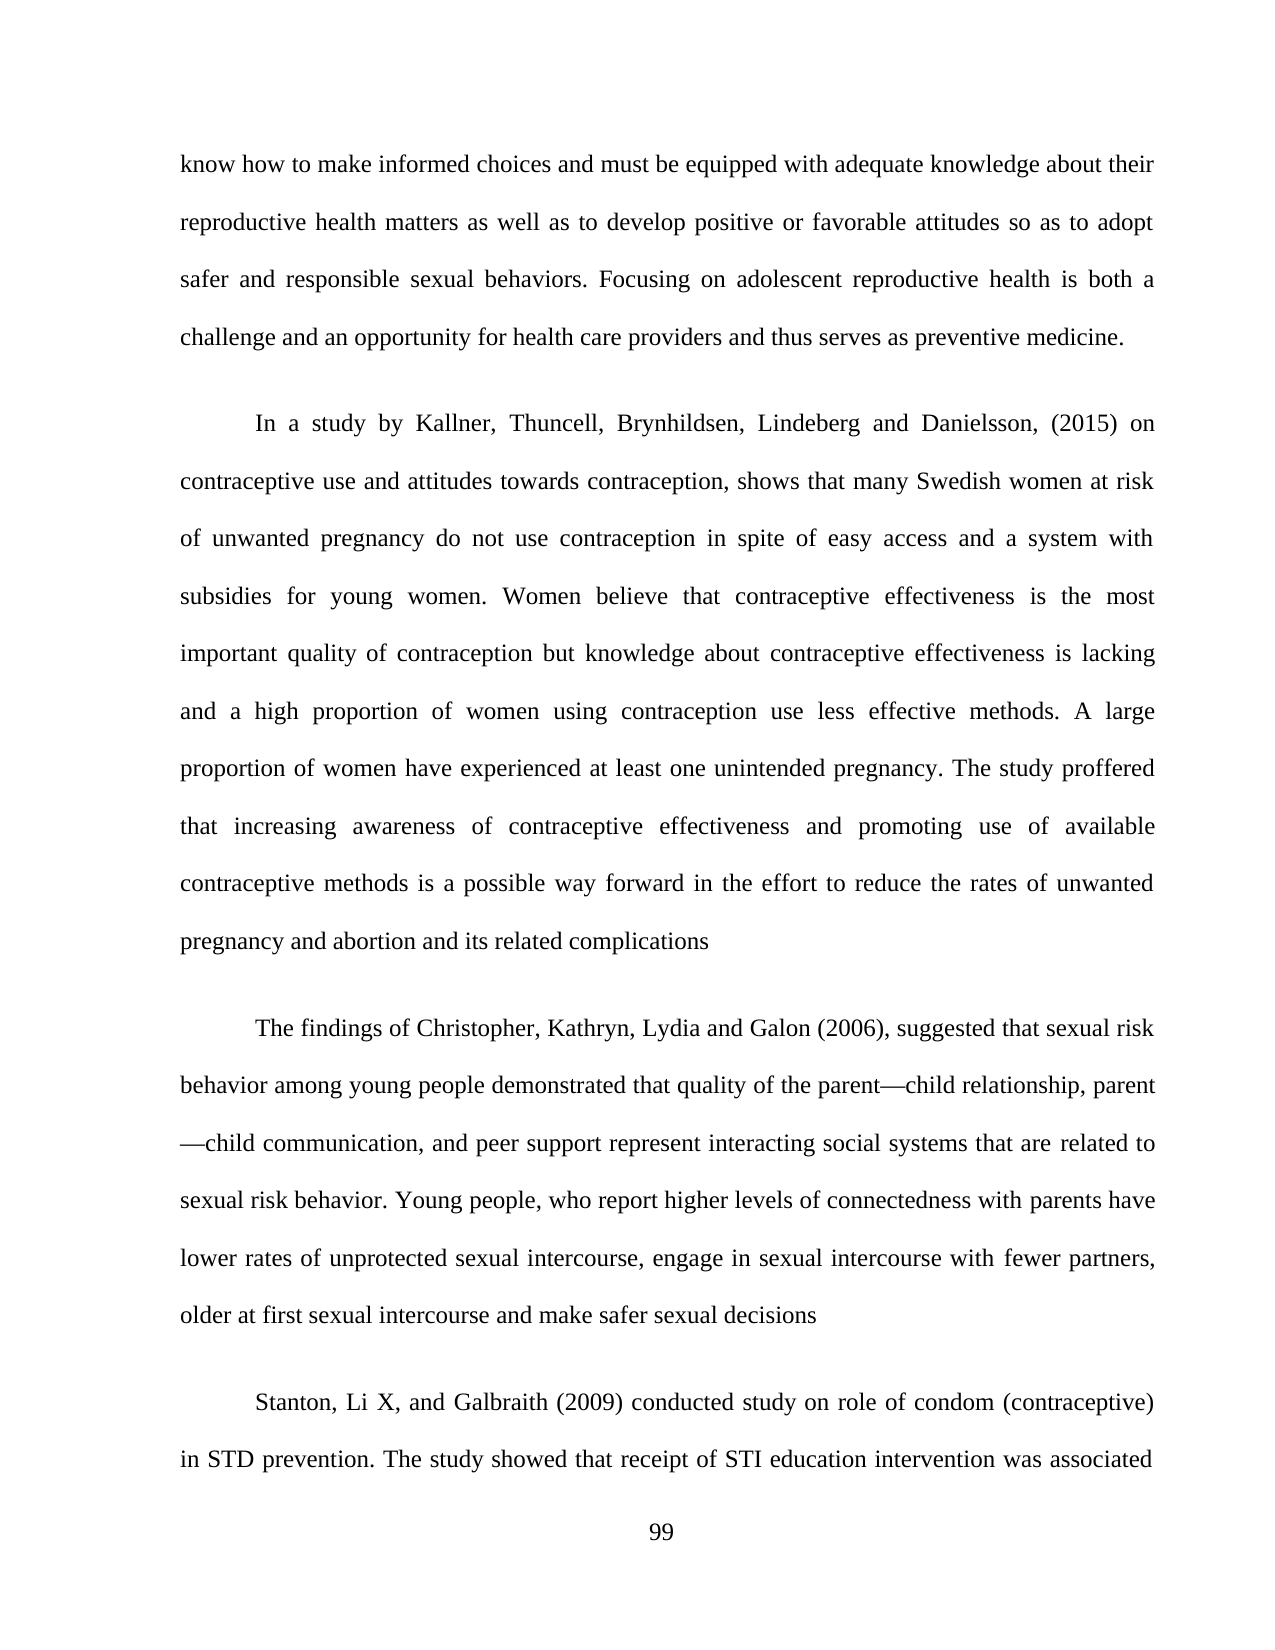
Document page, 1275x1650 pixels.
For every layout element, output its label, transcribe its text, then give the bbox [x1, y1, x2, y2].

text In a study by Kallner, Thuncell, Brynhildsen, Lindeberg and Danielsson, (2015) on contraceptive use and attitudes towards contraception, shows that many Swedish women at risk of unwanted pregnancy do not use contraception in spite of easy access and a system with subsidies for young women. Women believe that contraceptive effectiveness is the most important quality of contraception but knowledge about contraceptive effectiveness is lacking and a high proportion of women using contraception use less effective methods. A large proportion of women have experienced at least one unintended pregnancy. The study proffered that increasing awareness of contraceptive effectiveness and promoting use of available contraceptive methods is a possible way forward in the effort to reduce the rates of unwanted pregnancy and abortion and its related complications [180, 408, 1155, 955]
text The findings of Christopher, Kathryn, Lydia and Galon (2006), suggested that sexual risk behavior among young people demonstrated that quality of the parent—child relationship, parent—child communication, and peer support represent interacting social systems that are related to sexual risk behavior. Young people, who report higher levels of connectedness with parents have lower rates of unprotected sexual intercourse, engage in sexual intercourse with fewer partners, older at first sexual intercourse and make safer sexual decisions [180, 1013, 1155, 1329]
text know how to make informed choices and must be equipped with adequate knowledge about their reproductive health matters as well as to develop positive or favorable attitudes so as to adopt safer and responsible sexual behaviors. Focusing on adolescent reproductive health is both a challenge and an opportunity for health care providers and thus serves as preventive medicine. [180, 149, 1156, 350]
text Stanton, Li X, and Galbraith (2009) conducted study on role of condom (contraceptive) in STD prevention. The study showed that receipt of STI education intervention was associated [180, 1387, 1155, 1473]
